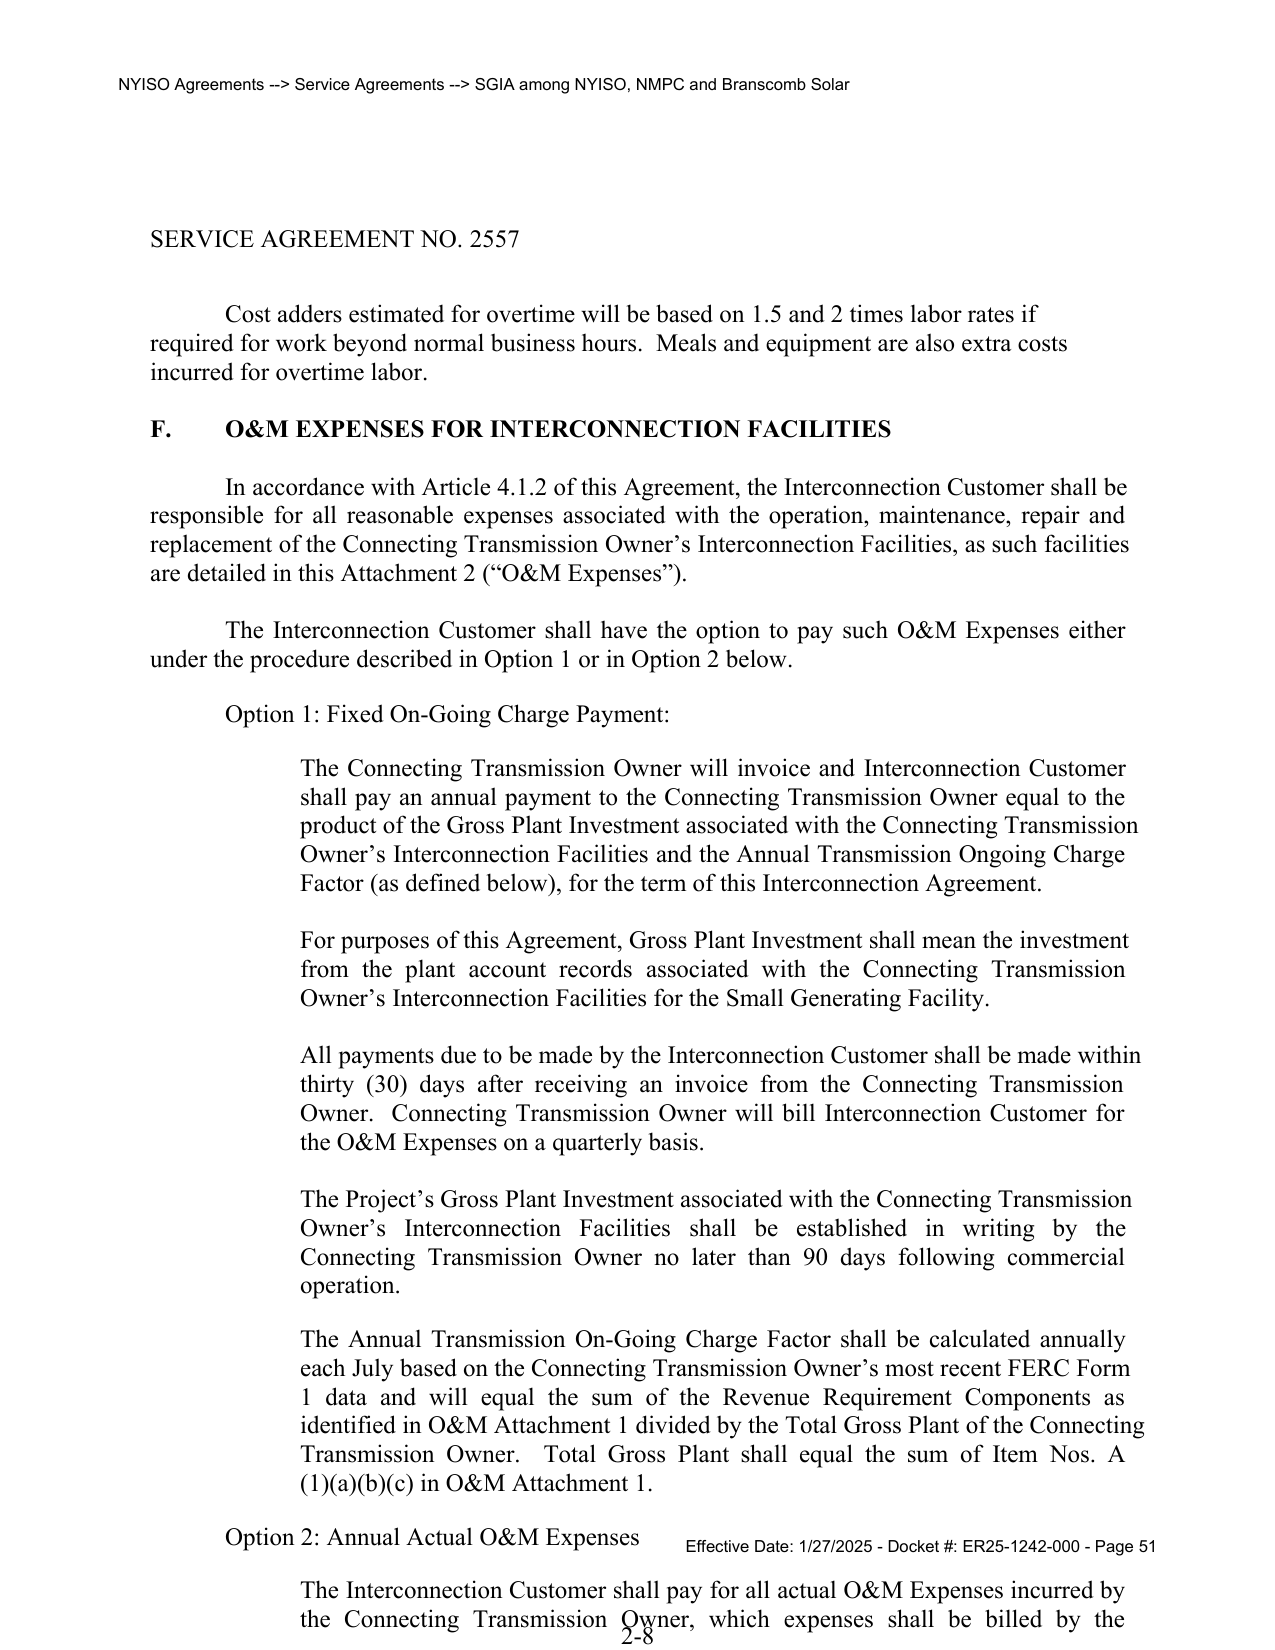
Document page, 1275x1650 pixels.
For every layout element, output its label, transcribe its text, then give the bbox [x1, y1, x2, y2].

list The Interconnection Customer shall pay for all actual O&M Expenses incurred by [300, 1577, 1149, 1604]
list thirty (30) days after receiving an invoice from the Connecting Transmission [300, 1070, 1150, 1098]
list The Connecting Transmission Owner will invoice and Interconnection Customer [300, 754, 1150, 782]
list The Annual Transmission On-Going Charge Factor shall be calculated annually [300, 1325, 1150, 1353]
list Connecting Transmission Owner no later than 90 days following commercial [300, 1243, 1150, 1271]
list Owner’s Interconnection Facilities shall be established in writing by the [300, 1214, 1150, 1242]
list In accordance with Article 4.1.2 of this Agreement, the Interconnection Customer shall be [225, 473, 1150, 501]
list incurred for overtime labor. [150, 358, 1091, 386]
list responsible for all reasonable expenses associated with the operation, maintenance, repair and [150, 502, 1150, 529]
list operation. [300, 1272, 1150, 1299]
list SERVICE AGREEMENT NO. 2557 [150, 225, 544, 253]
list each July based on the Connecting Transmission Owner’s most recent FERC Form [300, 1354, 1150, 1382]
list (1)(a)(b)(c) in O&M Attachment 1. [300, 1469, 1150, 1497]
list the Connecting Transmission Owner, which expenses shall be billed by the [300, 1605, 1149, 1633]
list Owner’s Interconnection Facilities and the Annual Transmission Ongoing Charge [300, 840, 1150, 868]
list O&M EXPENSES FOR INTERCONNECTION FACILITIES [225, 415, 917, 443]
list Owner’s Interconnection Facilities for the Small Generating Facility. [300, 984, 1150, 1012]
list For purposes of this Agreement, Gross Plant Investment shall mean the investment [300, 927, 1150, 954]
list shall pay an annual payment to the Connecting Transmission Owner equal to the [300, 783, 1150, 811]
list Owner. Connecting Transmission Owner will bill Interconnection Customer for [300, 1099, 1150, 1127]
list F. [150, 415, 197, 443]
list from the plant account records associated with the Connecting Transmission [300, 955, 1150, 983]
list under the procedure described in Option 1 or in Option 2 below. [150, 645, 1150, 673]
list The Project’s Gross Plant Investment associated with the Connecting Transmission [300, 1185, 1150, 1213]
list identified in O&M Attachment 1 divided by the Total Gross Plant of the Connecting [300, 1412, 1150, 1439]
list the O&M Expenses on a quarterly basis. [300, 1128, 1150, 1156]
list Transmission Owner. Total Gross Plant shall equal the sum of Item Nos. A [300, 1441, 1150, 1468]
list Factor (as defined below), for the term of this Interconnection Agreement. [300, 869, 1150, 897]
list are detailed in this Attachment 2 (“O&M Expenses”). [150, 559, 1150, 587]
list Cost adders estimated for overtime will be based on 1.5 and 2 times labor rates if [225, 300, 1091, 328]
list replacement of the Connecting Transmission Owner’s Interconnection Facilities, as such facilities [150, 530, 1150, 558]
list required for work beyond normal business hours. Meals and equipment are also extra costs [150, 329, 1091, 357]
list 1 data and will equal the sum of the Revenue Requirement Components as [300, 1383, 1150, 1411]
list The Interconnection Customer shall have the option to pay such O&M Expenses either [225, 617, 1150, 644]
list All payments due to be made by the Interconnection Customer shall be made within [300, 1042, 1150, 1069]
list Option 1: Fixed On-Going Charge Payment: [225, 700, 695, 728]
list product of the Gross Plant Investment associated with the Connecting Transmission [300, 812, 1150, 839]
list Option 2: Annual Actual O&M Expenses [225, 1523, 664, 1551]
list 2-8 [621, 1622, 679, 1650]
